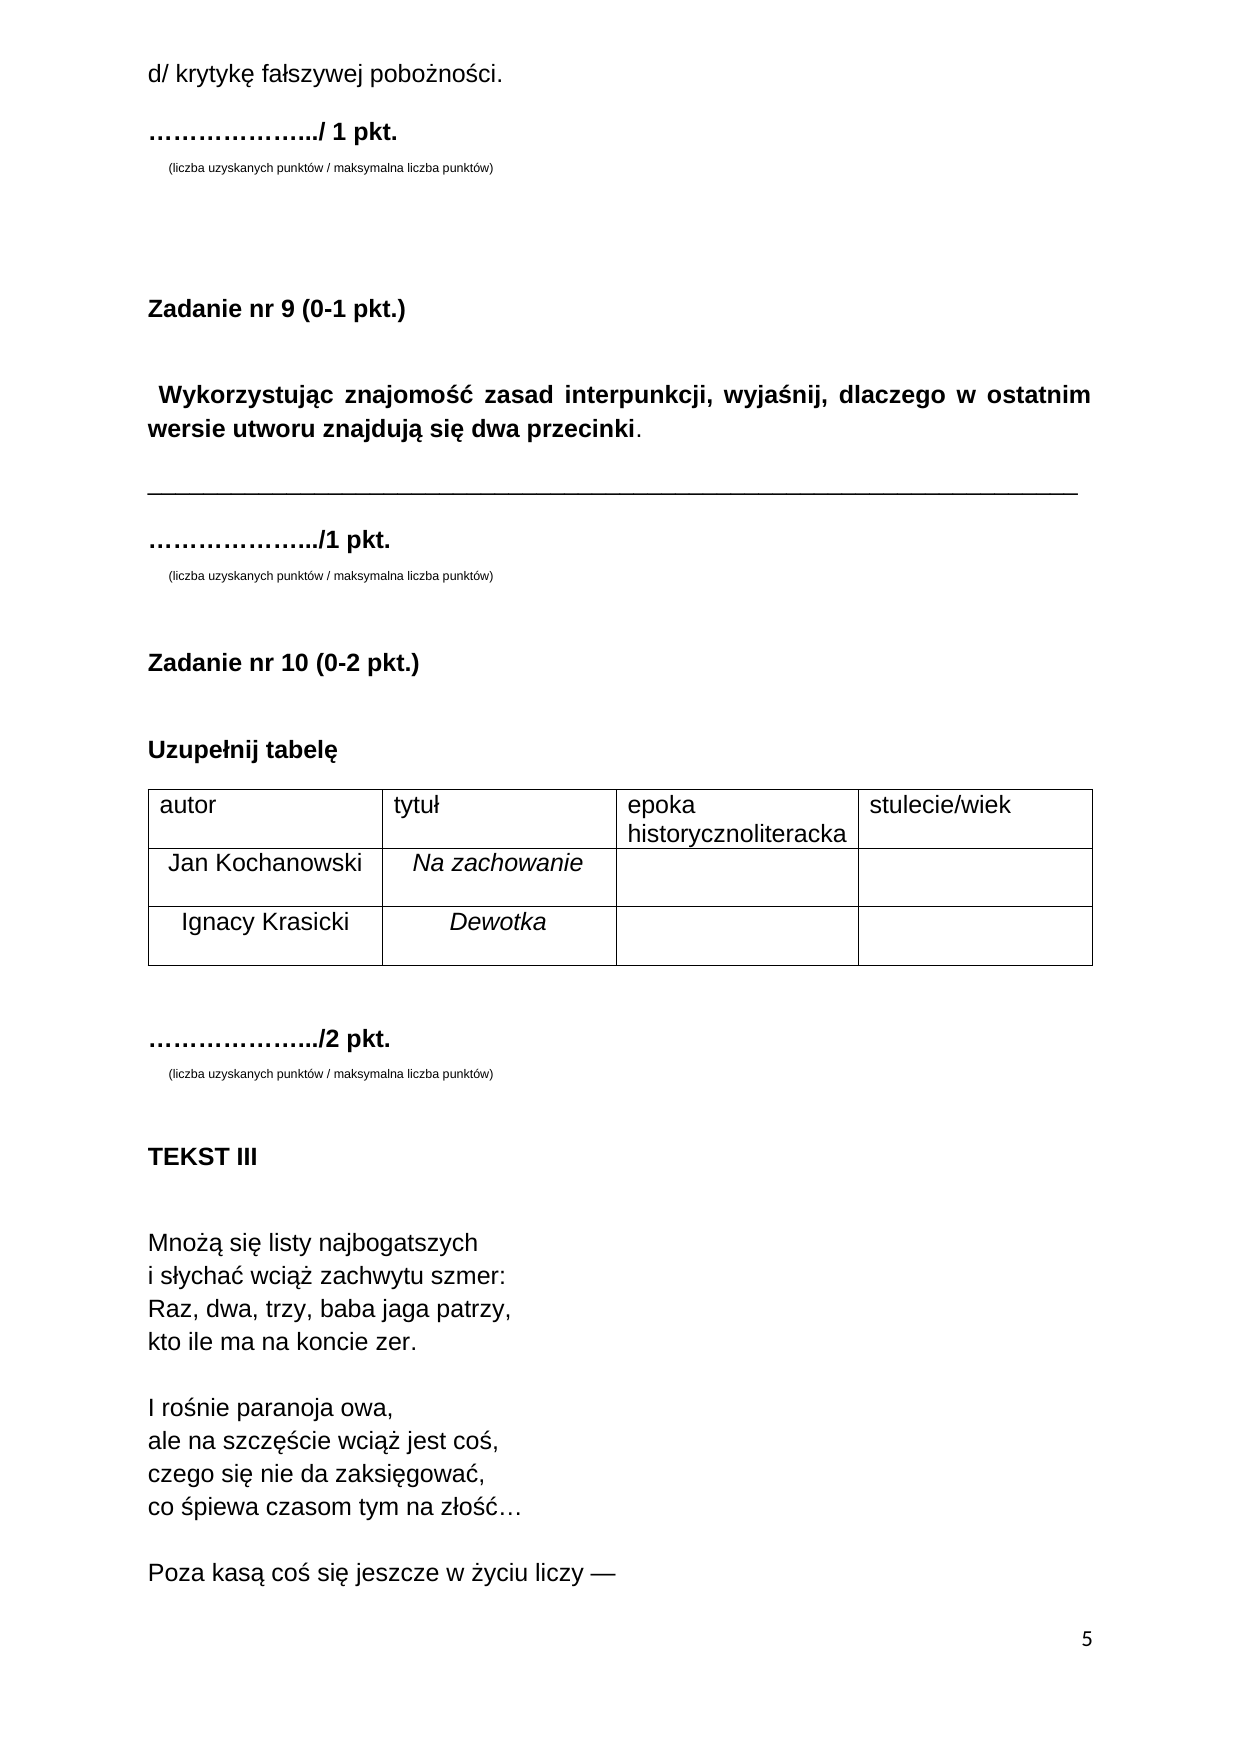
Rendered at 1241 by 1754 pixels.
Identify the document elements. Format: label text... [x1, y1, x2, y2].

table_cell [617, 849, 858, 906]
subtitle Zadanie nr 10 (0-2 pkt.) [148, 648, 1093, 677]
text d/ krytykę fałszywej pobożności. [148, 59, 1093, 88]
text TEKST III [148, 1142, 1093, 1171]
table_header stulecie/wiek [859, 790, 1092, 847]
text (liczba uzyskanych punktów / maksymalna liczba punktów) [148, 1067, 1093, 1081]
table_header tytuł [383, 790, 616, 847]
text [148, 160, 1093, 174]
table_cell Jan Kochanowski [149, 849, 382, 906]
table_cell [859, 907, 1092, 964]
text ___________________________________________________________________ [148, 467, 1093, 496]
text Wykorzystując znajomość zasad interpunkcji, wyjaśnij, dlaczego w ostatnim wersie utworu znajdują się dwa przecinki. [148, 381, 1093, 442]
text ……………….../2 pkt. [148, 1023, 1093, 1052]
text Uzupełnij tabelę [148, 735, 1093, 764]
text ……………….../1 pkt. [148, 525, 1093, 554]
subtitle Zadanie nr 9 (0-1 pkt.) [148, 294, 1093, 322]
table_header autor [149, 790, 382, 847]
table_cell Ignacy Krasicki [149, 907, 382, 964]
table_cell [617, 907, 858, 964]
table_cell Dewotka [383, 907, 616, 964]
text ……………….../ 1 pkt. [148, 117, 1093, 146]
text (liczba uzyskanych punktów / maksymalna liczba punktów) [148, 568, 1093, 583]
table_cell [859, 849, 1092, 906]
table_cell Na zachowanie [383, 849, 616, 906]
table_header epoka historycznoliteracka [617, 790, 858, 847]
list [148, 1228, 1093, 1587]
